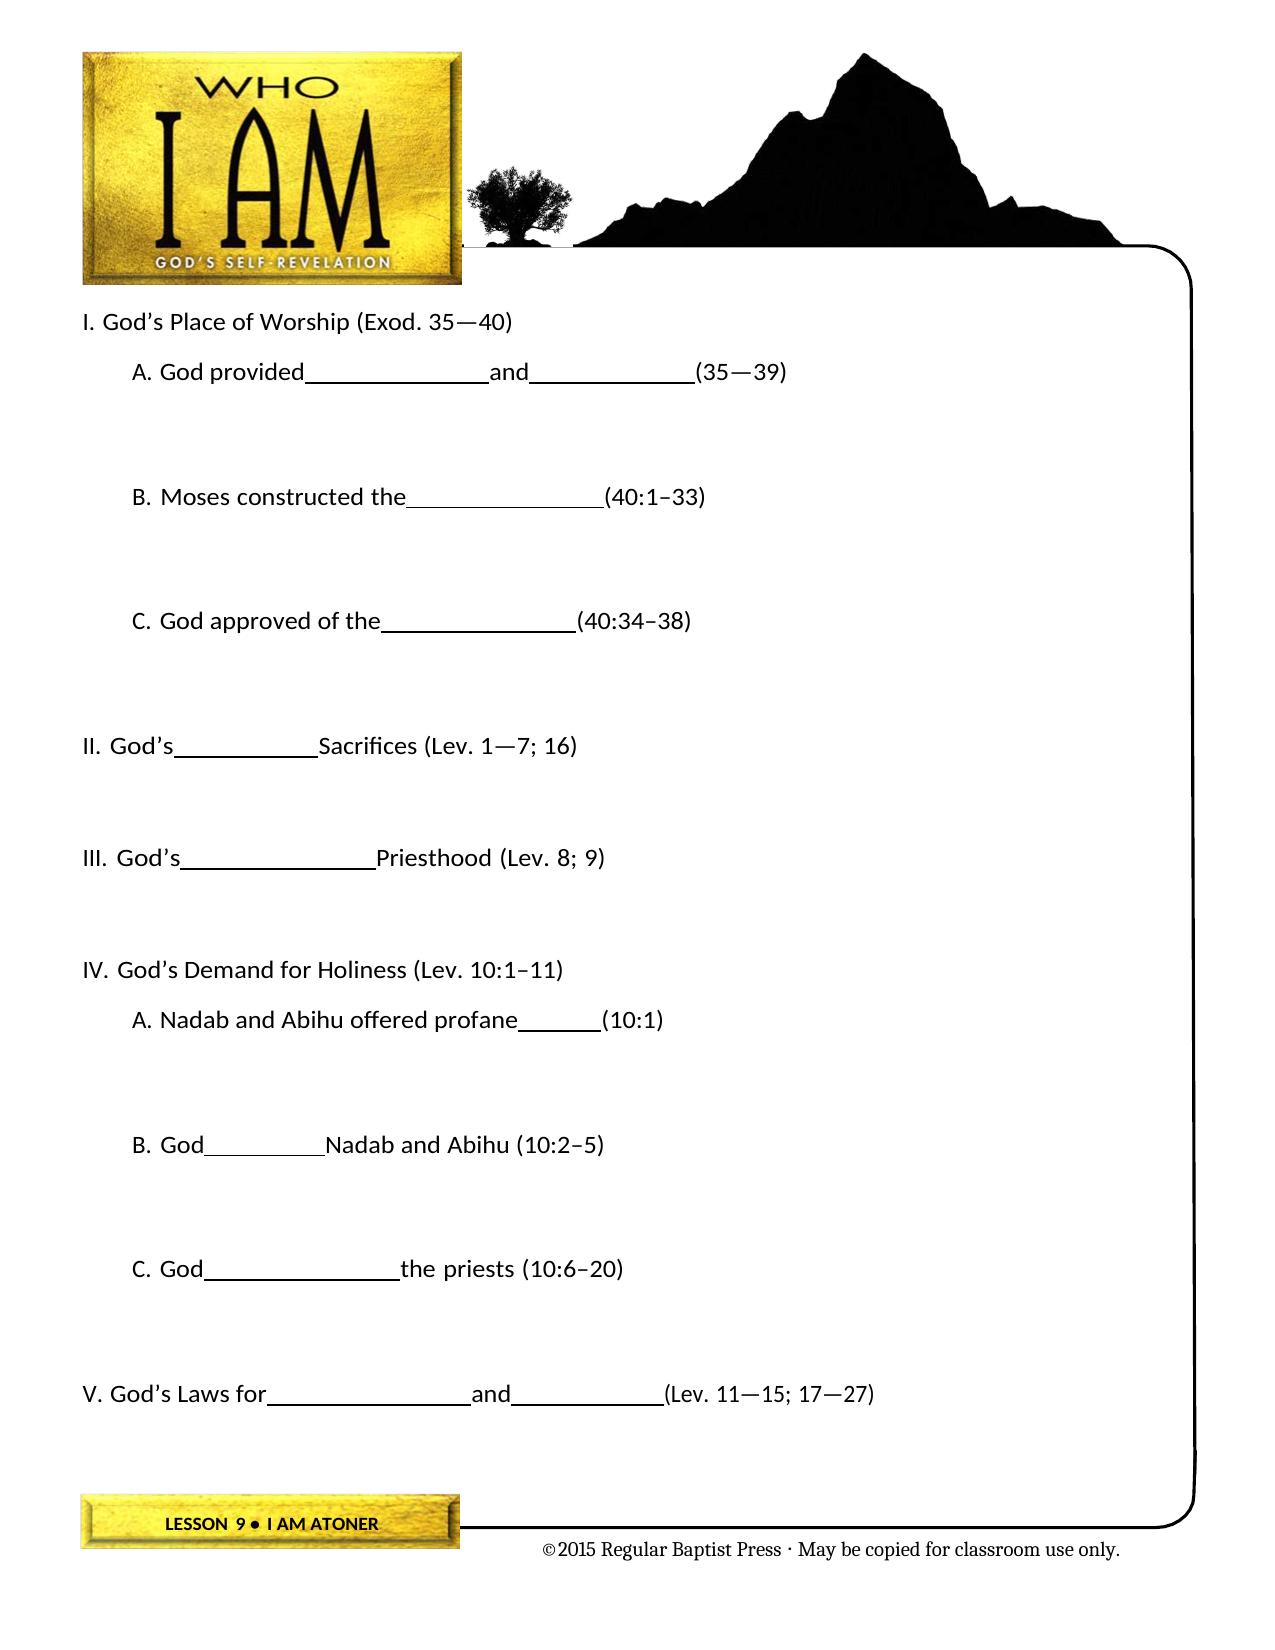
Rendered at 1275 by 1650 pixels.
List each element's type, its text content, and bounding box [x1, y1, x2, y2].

list God’s Place of Worship (Exod. 35—40) [82, 306, 1158, 337]
text ©2015 Regular Baptist Press ⋅ May be copied for classroom use only. [540, 1538, 1158, 1562]
list Nadab and Abihu offered profane (10:1) [132, 1004, 1158, 1034]
list God’s Sacrifices (Lev. 1—7; 16) [82, 730, 1158, 761]
list God’s Demand for Holiness (Lev. 10:1–11) [82, 954, 1158, 985]
picture [82, 51, 462, 285]
list God’s Laws for and (Lev. 11—15; 17—27) [82, 1378, 1158, 1409]
list God the priests (10:6–20) [132, 1253, 1158, 1284]
picture [80, 1493, 460, 1549]
list God Nadab and Abihu (10:2–5) [132, 1129, 1158, 1159]
list Moses constructed the (40:1–33) [132, 481, 1158, 511]
picture [464, 53, 1126, 247]
list God provided and (35—39) [132, 356, 1158, 387]
list God approved of the (40:34–38) [132, 605, 1158, 636]
list God’s Priesthood (Lev. 8; 9) [82, 842, 1158, 873]
text LESSON 9 • I AM ATONER [165, 1512, 1158, 1535]
